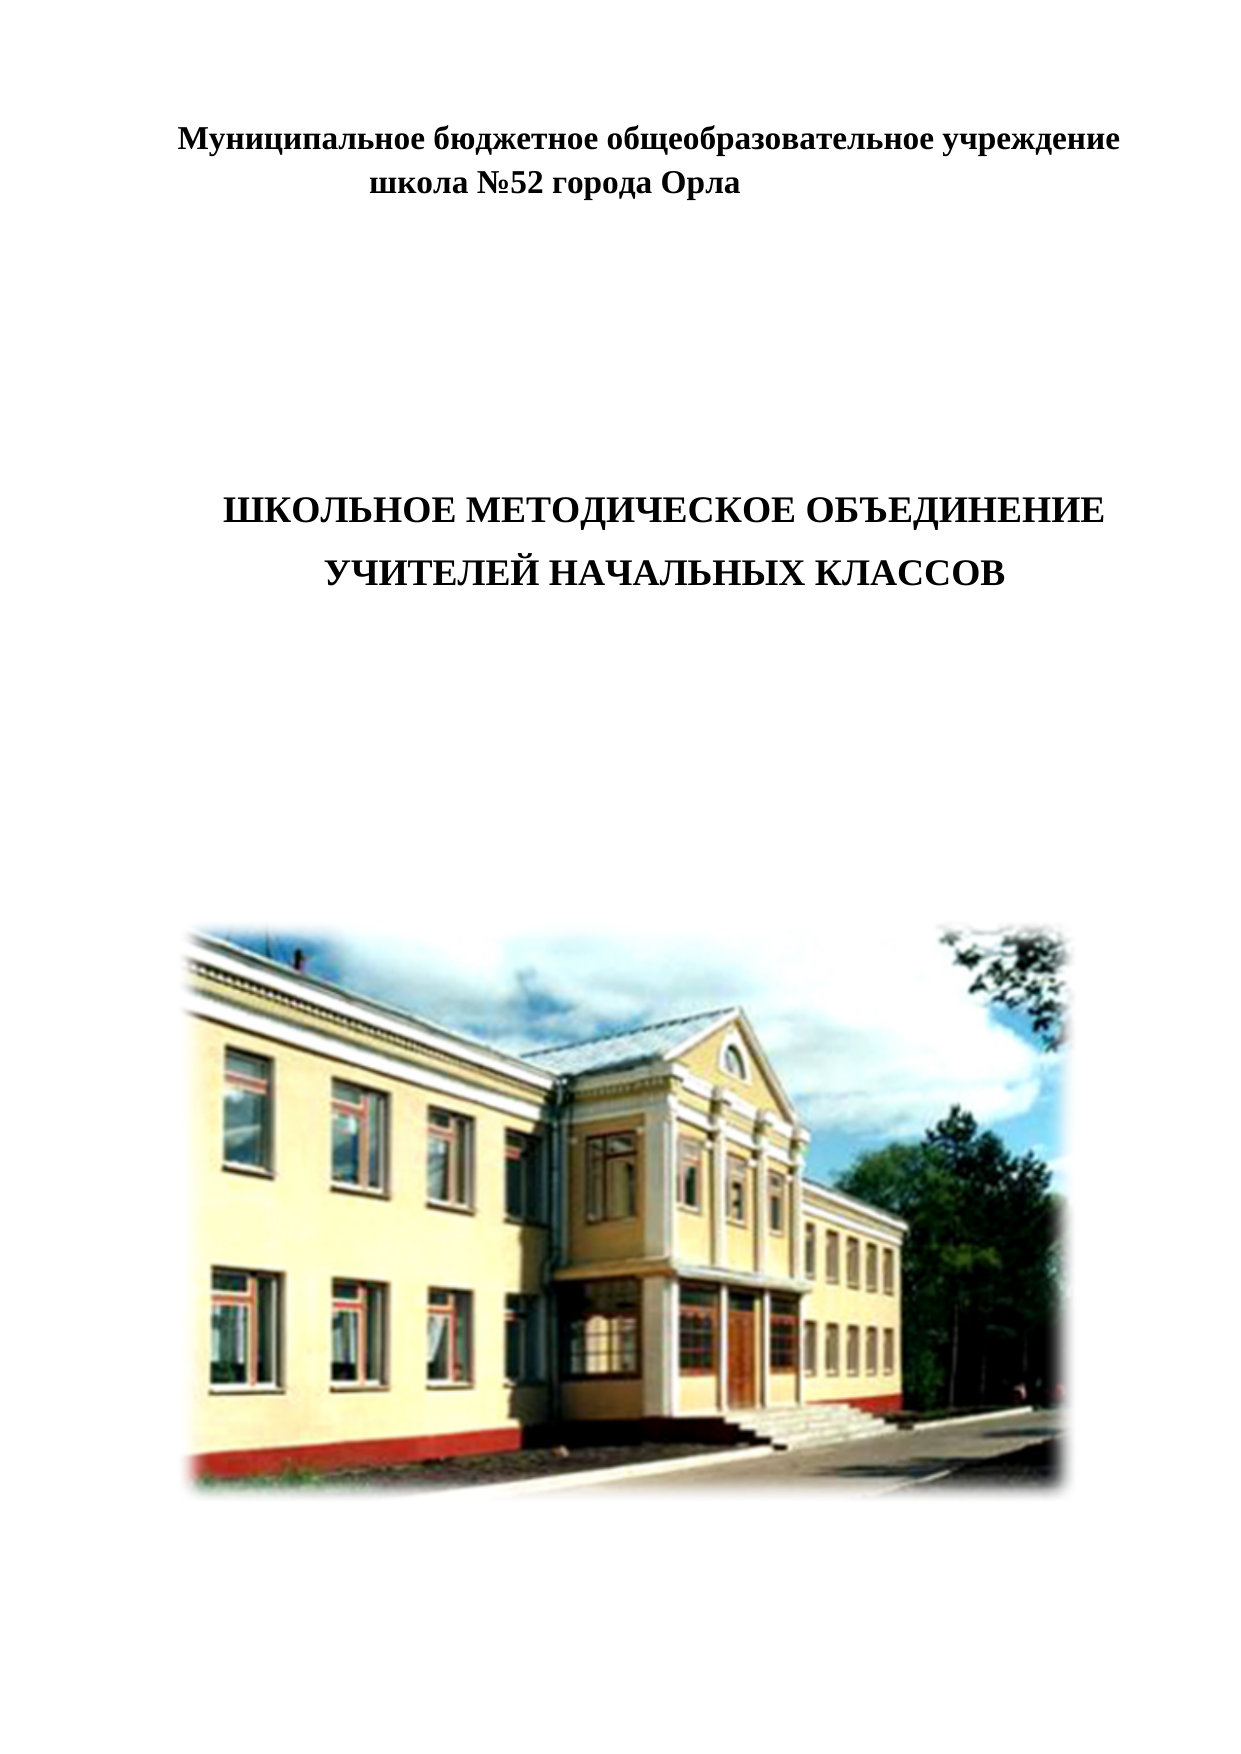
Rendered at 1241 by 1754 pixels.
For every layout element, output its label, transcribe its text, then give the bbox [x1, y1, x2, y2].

text школа №52 города Орла [177, 162, 1152, 201]
text ШКОЛЬНОЕ МЕТОДИЧЕСКОЕ ОБЪЕДИНЕНИЕ [177, 487, 1152, 531]
picture [206, 948, 1049, 1475]
text Муниципальное бюджетное общеобразовательное учреждение [177, 118, 1152, 156]
text УЧИТЕЛЕЙ НАЧАЛЬНЫХ КЛАССОВ [177, 551, 1152, 594]
